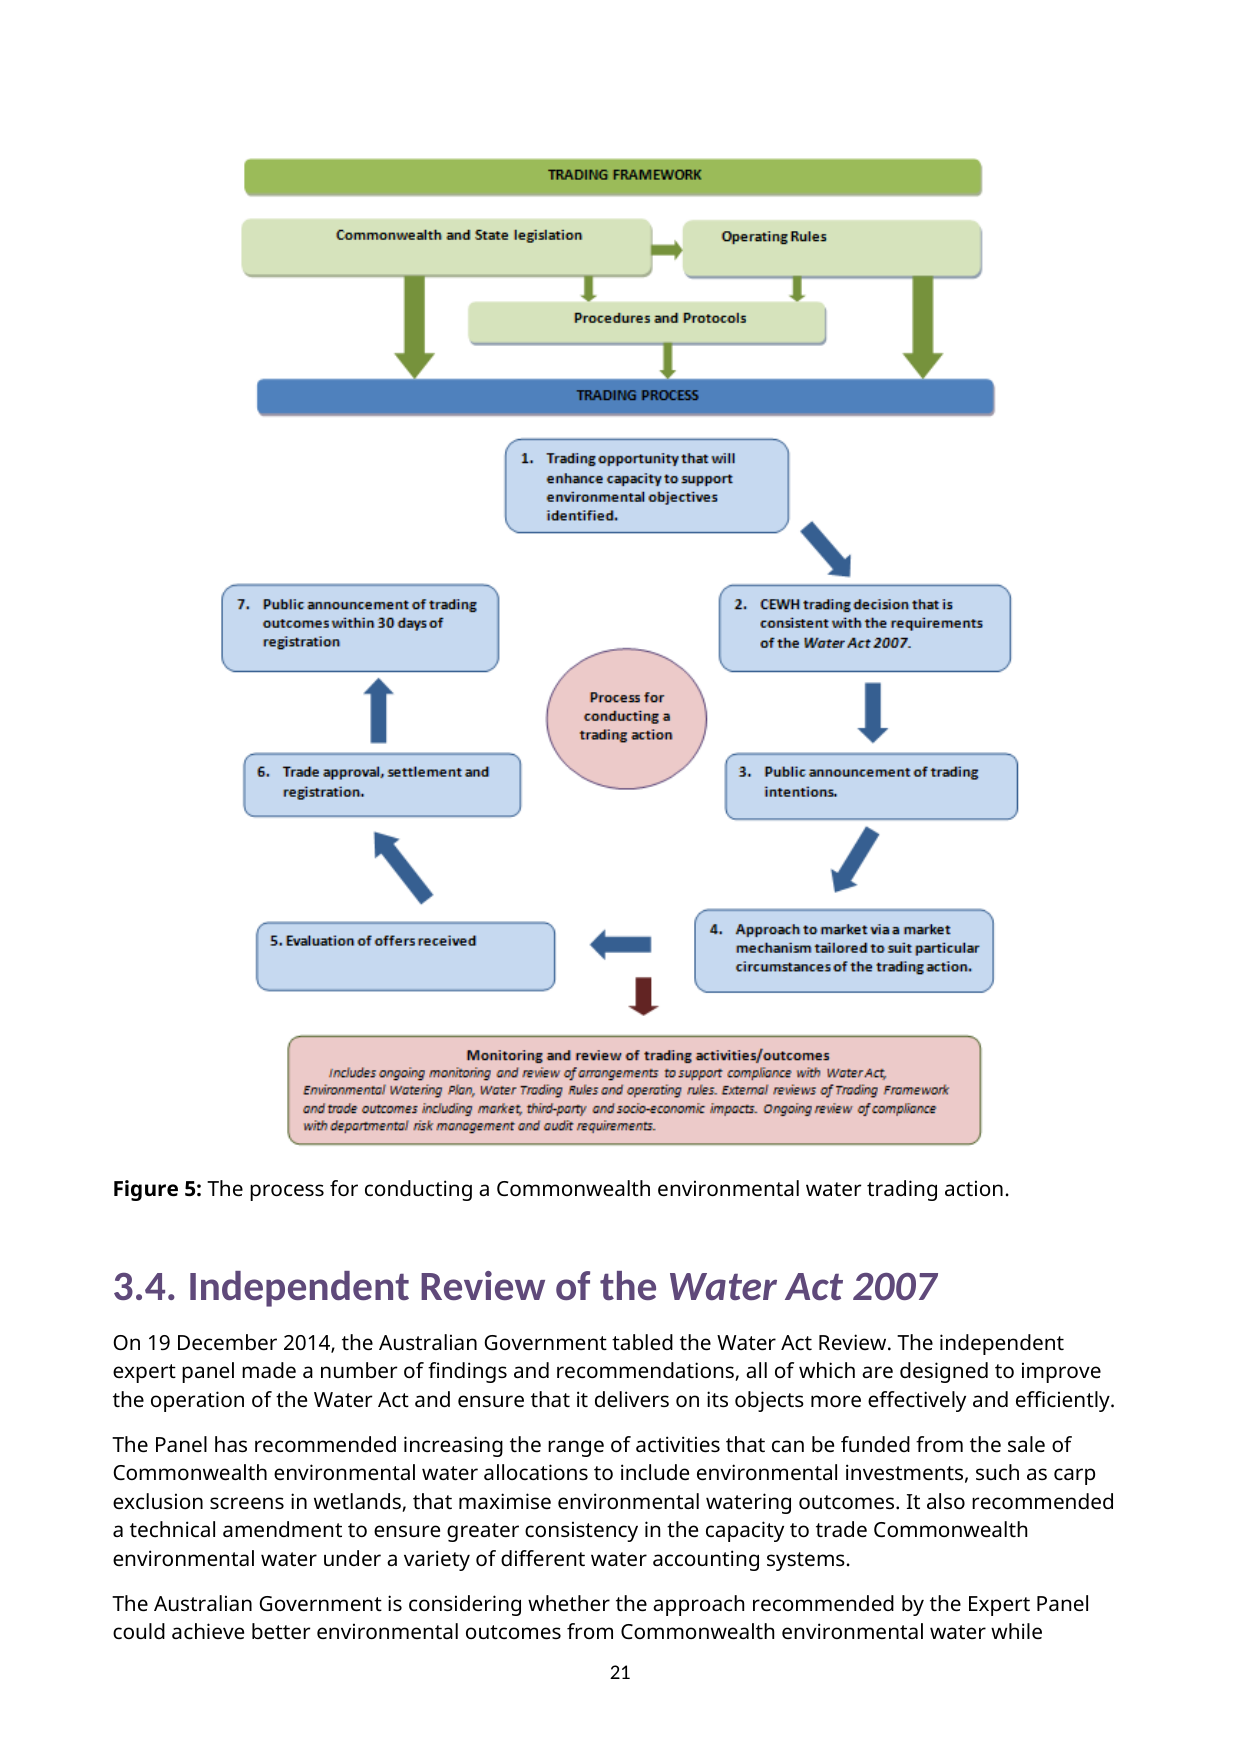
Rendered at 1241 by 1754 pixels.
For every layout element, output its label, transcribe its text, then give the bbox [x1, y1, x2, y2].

list Figure 5: The process for conducting a Commonwealth environmental water trading action. [112, 1174, 1128, 1203]
picture [213, 157, 1027, 1152]
subtitle Independent Review of the Water Act 2007 [112, 1260, 1128, 1311]
list On 19 December 2014, the Australian Government tabled the Water Act Review. The independent expert panel made a number of findings and recommendations, all of which are designed to improve the operation of the Water Act and ensure that it delivers on its objects more effectively and efficiently. [112, 1328, 1128, 1413]
list The Panel has recommended increasing the range of activities that can be funded from the sale of Commonwealth environmental water allocations to include environmental investments, such as carp exclusion screens in wetlands, that maximise environmental watering outcomes. It also recommended a technical amendment to ensure greater consistency in the capacity to trade Commonwealth environmental water under a variety of different water accounting systems. [112, 1430, 1128, 1572]
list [112, 1589, 1128, 1646]
